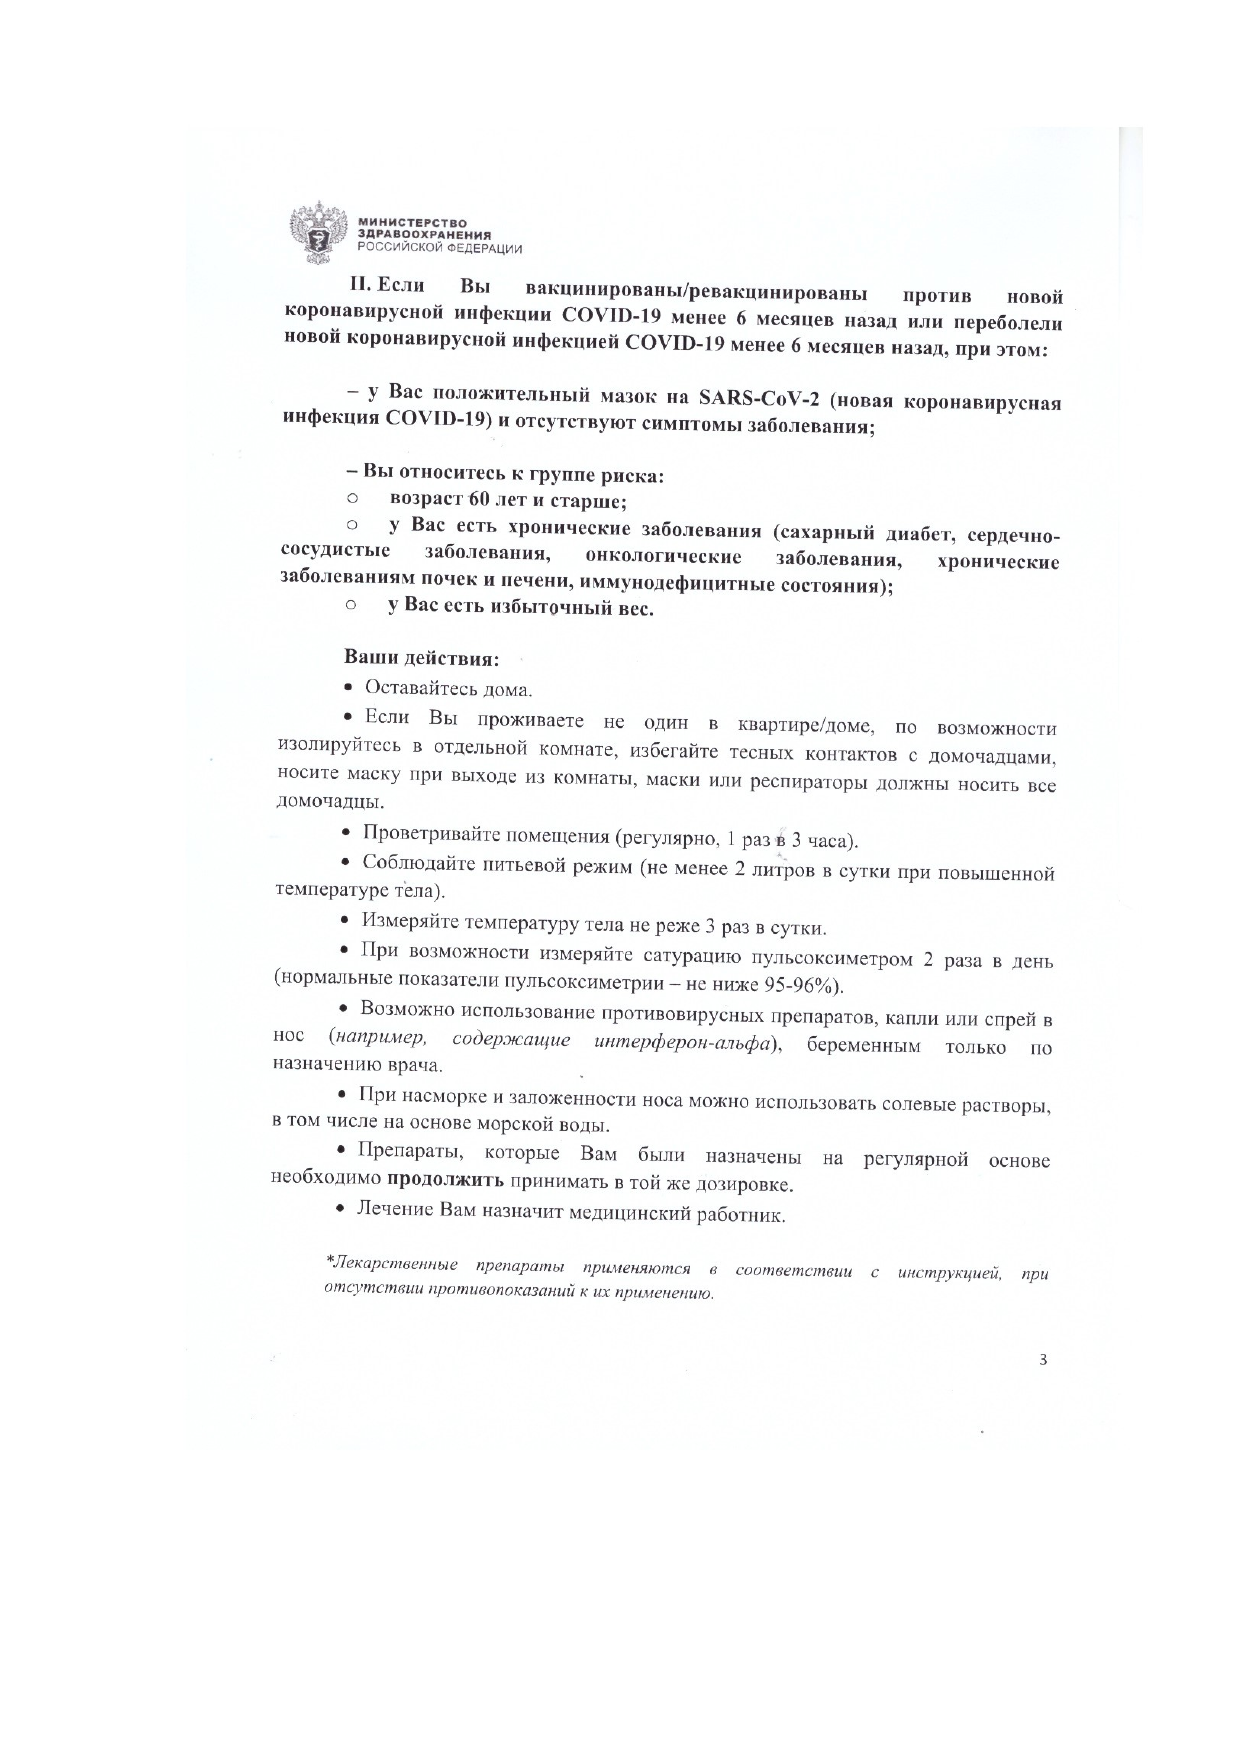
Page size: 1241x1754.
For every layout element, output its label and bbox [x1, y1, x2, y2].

picture [177, 118, 1151, 1458]
